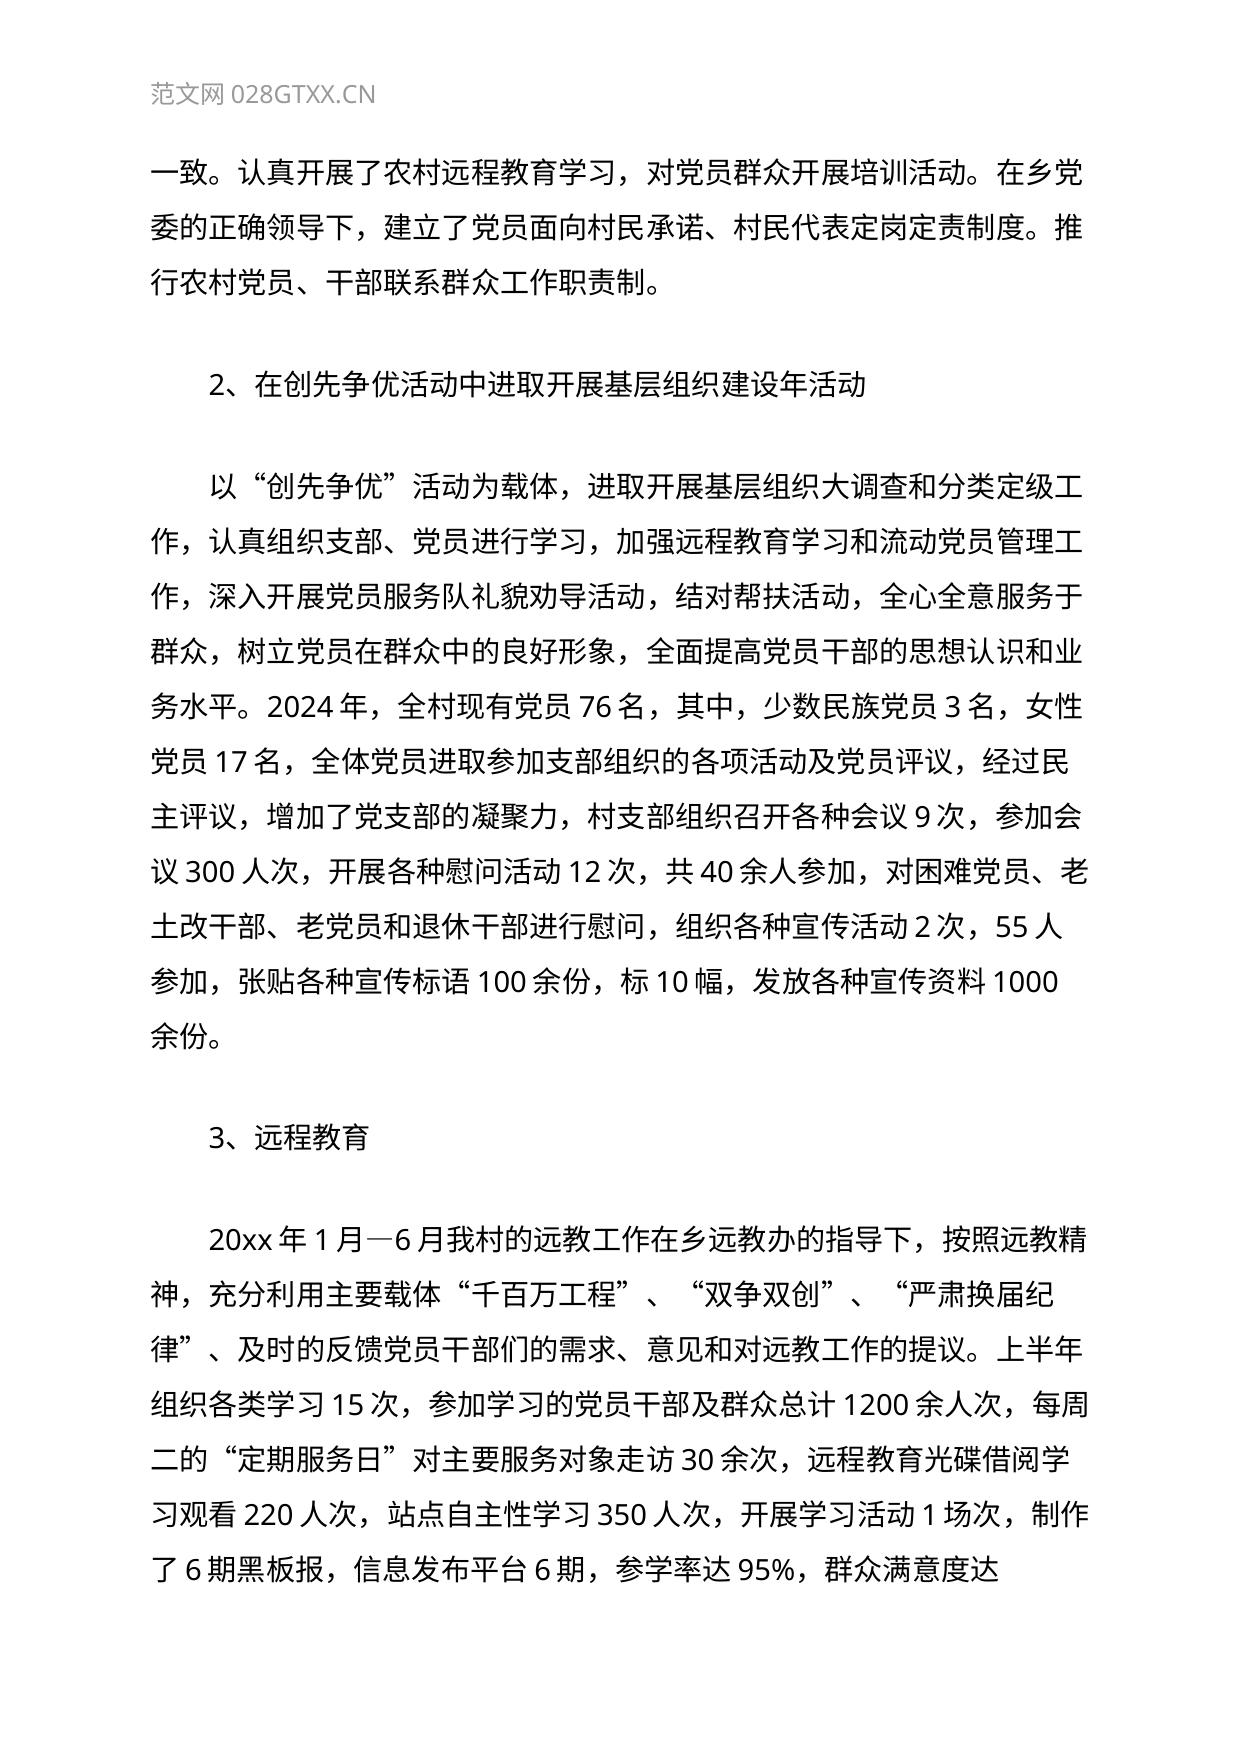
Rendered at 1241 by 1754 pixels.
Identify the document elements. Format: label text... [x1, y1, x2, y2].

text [150, 1217, 1090, 1589]
text 以“创先争优”活动为载体，进取开展基层组织大调查和分类定级工作，认真组织支部、党员进行学习，加强远程教育学习和流动党员管理工作，深入开展党员服务队礼貌劝导活动，结对帮扶活动，全心全意服务于群众，树立党员在群众中的良好形象，全面提高党员干部的思想认识和业务水平。2024年，全村现有党员76名，其中，少数民族党员3名，女性党员17名，全体党员进取参加支部组织的各项活动及党员评议，经过民主评议，增加了党支部的凝聚力，村支部组织召开各种会议9次，参加会议300人次，开展各种慰问活动12次，共40余人参加，对困难党员、老土改干部、老党员和退休干部进行慰问，组织各种宣传活动2次，55人参加，张贴各种宣传标语100余份，标10幅，发放各种宣传资料1000余份。 [150, 463, 1090, 1055]
text 3、远程教育 [150, 1115, 1090, 1157]
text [150, 150, 1090, 302]
text 2、在创先争优活动中进取开展基层组织建设年活动 [150, 362, 1090, 404]
